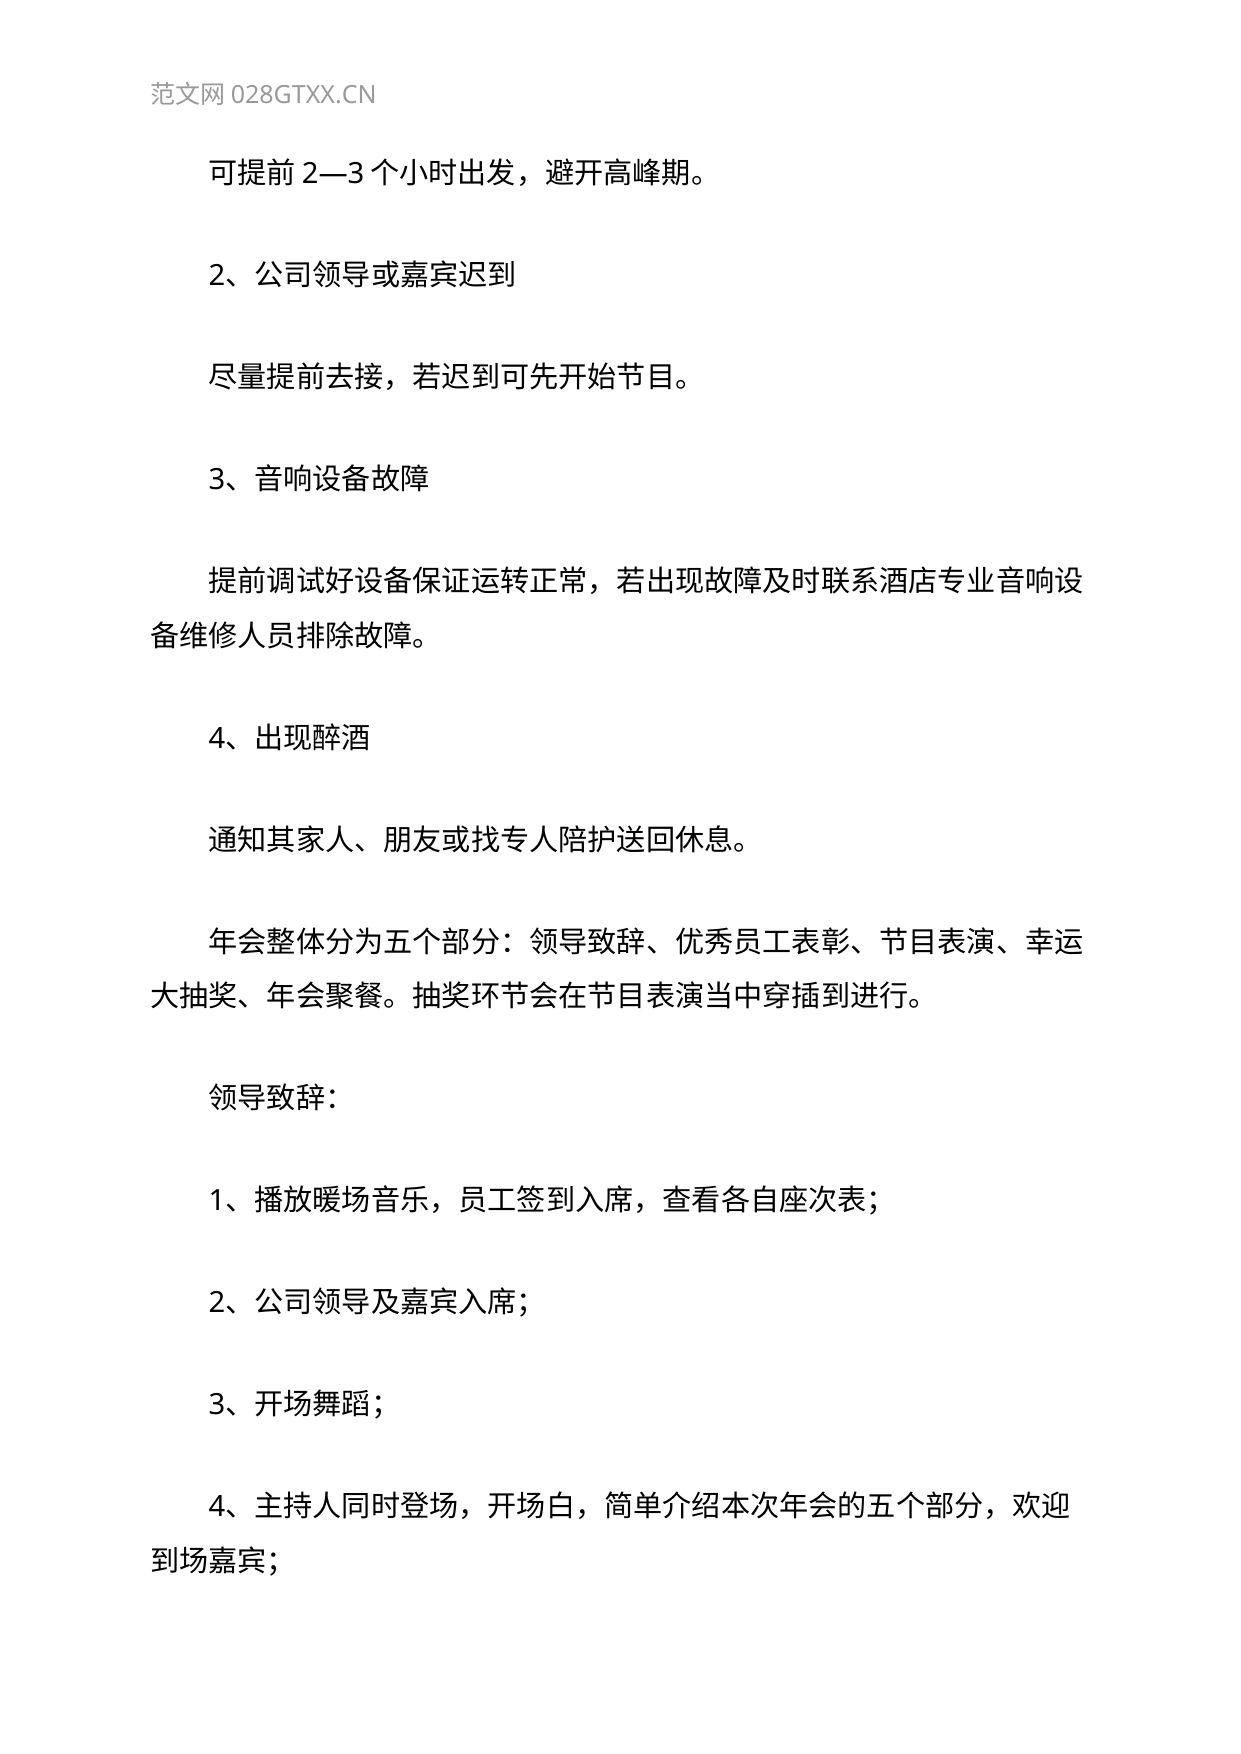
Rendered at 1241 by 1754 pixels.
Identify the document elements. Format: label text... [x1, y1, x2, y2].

text 领导致辞： [150, 1075, 1090, 1117]
text 3、音响设备故障 [150, 456, 1090, 498]
text 2、公司领导或嘉宾迟到 [150, 252, 1090, 294]
text 2、公司领导及嘉宾入席； [150, 1278, 1090, 1321]
text 尽量提前去接，若迟到可先开始节目。 [150, 354, 1090, 396]
text 1、播放暖场音乐，员工签到入席，查看各自座次表； [150, 1177, 1090, 1219]
text 4、主持人同时登场，开场白，简单介绍本次年会的五个部分，欢迎到场嘉宾； [150, 1482, 1090, 1580]
text 3、开场舞蹈； [150, 1381, 1090, 1423]
text 4、出现醉酒 [150, 714, 1090, 757]
text 年会整体分为五个部分：领导致辞、优秀员工表彰、节目表演、幸运大抽奖、年会聚餐。抽奖环节会在节目表演当中穿插到进行。 [150, 918, 1090, 1015]
text 可提前2—3个小时出发，避开高峰期。 [150, 150, 1090, 192]
text 提前调试好设备保证运转正常，若出现故障及时联系酒店专业音响设备维修人员排除故障。 [150, 558, 1090, 655]
text 通知其家人、朋友或找专人陪护送回休息。 [150, 816, 1090, 859]
